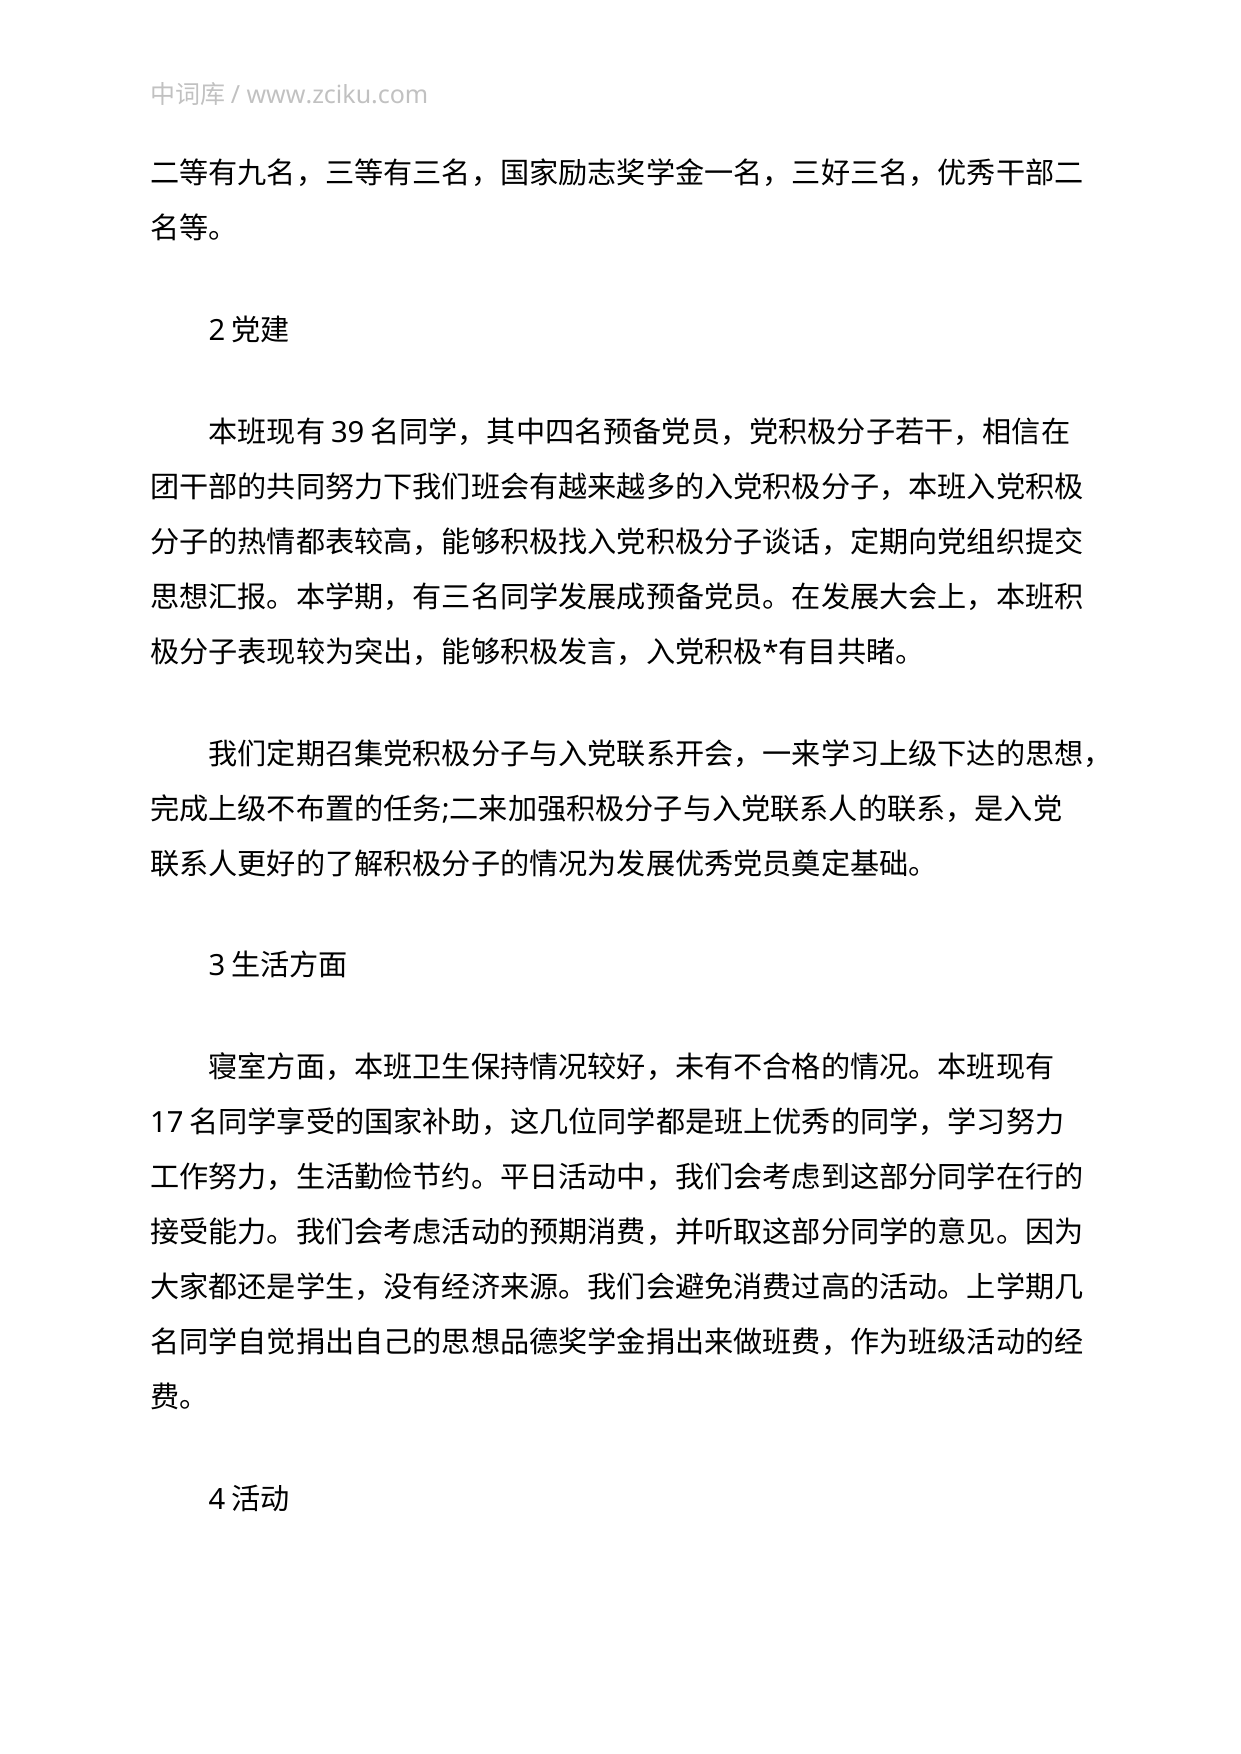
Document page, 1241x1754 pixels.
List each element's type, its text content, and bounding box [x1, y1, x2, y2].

text 4活动 [150, 1475, 1090, 1518]
text 本班现有39名同学，其中四名预备党员，党积极分子若干，相信在团干部的共同努力下我们班会有越来越多的入党积极分子，本班入党积极分子的热情都表较高，能够积极找入党积极分子谈话，定期向党组织提交思想汇报。本学期，有三名同学发展成预备党员。在发展大会上，本班积极分子表现较为突出，能够积极发言，入党积极*有目共睹。 [150, 409, 1090, 671]
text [150, 150, 1090, 247]
text 3生活方面 [150, 942, 1090, 984]
text 2党建 [150, 307, 1090, 349]
text 我们定期召集党积极分子与入党联系开会，一来学习上级下达的思想，完成上级不布置的任务;二来加强积极分子与入党联系人的联系，是入党联系人更好的了解积极分子的情况为发展优秀党员奠定基础。 [150, 730, 1090, 882]
text 寝室方面，本班卫生保持情况较好，未有不合格的情况。本班现有17名同学享受的国家补助，这几位同学都是班上优秀的同学，学习努力工作努力，生活勤俭节约。平日活动中，我们会考虑到这部分同学在行的接受能力。我们会考虑活动的预期消费，并听取这部分同学的意见。因为大家都还是学生，没有经济来源。我们会避免消费过高的活动。上学期几名同学自觉捐出自己的思想品德奖学金捐出来做班费，作为班级活动的经费。 [150, 1044, 1090, 1416]
